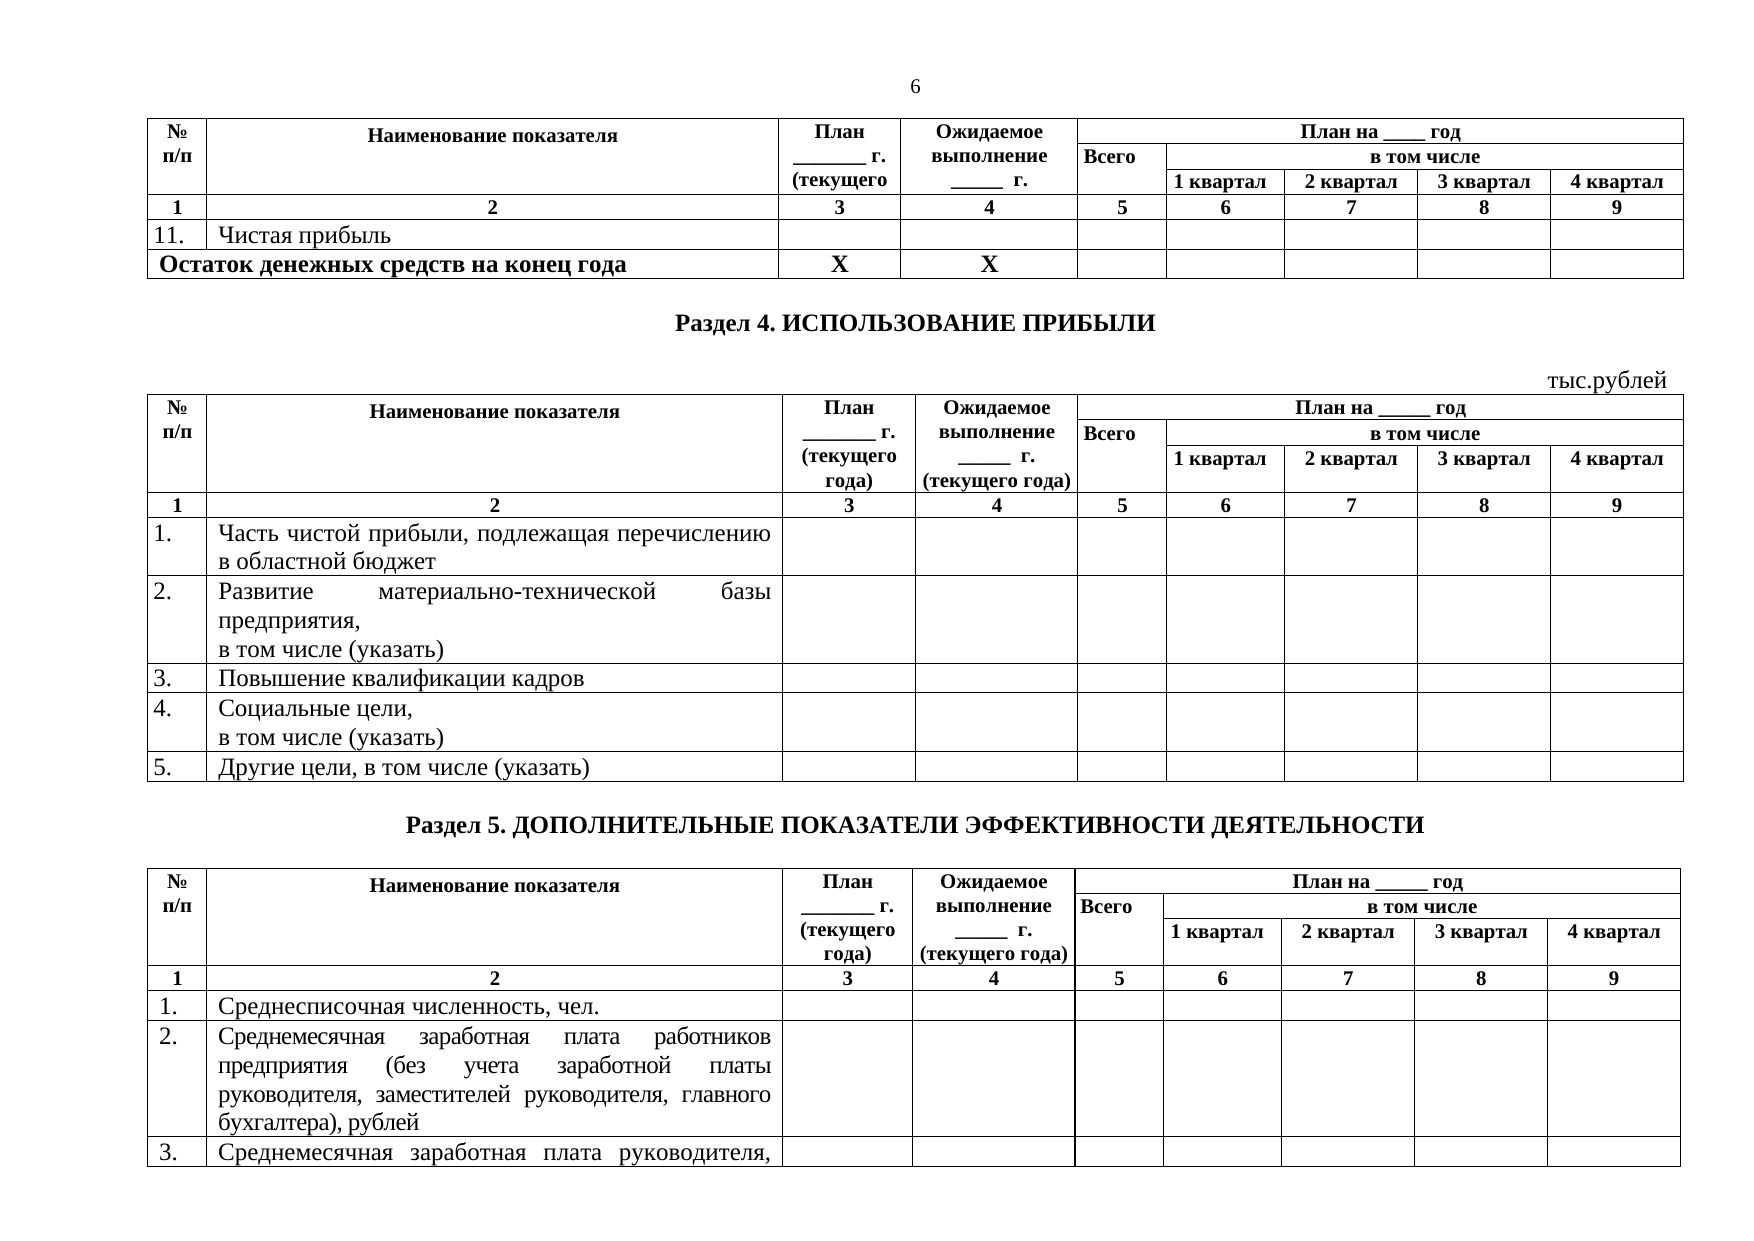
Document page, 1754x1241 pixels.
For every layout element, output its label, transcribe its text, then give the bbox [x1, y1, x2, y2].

table_cell [916, 664, 1077, 692]
table_header Наименование показателя [207, 395, 782, 492]
table_cell Социальные цели, в том числе (указать) [207, 693, 782, 751]
table_cell [1285, 576, 1417, 662]
table_cell 6 [1164, 966, 1281, 990]
table_cell 3 квартал [1418, 446, 1550, 492]
table_cell 7 [1285, 493, 1417, 517]
table_cell [1418, 693, 1550, 751]
table_cell 7 [1282, 966, 1414, 990]
table_cell [1418, 518, 1550, 575]
table_cell Всего [1078, 420, 1166, 492]
table_cell 4 квартал [1548, 919, 1680, 965]
table_cell [1551, 752, 1683, 781]
table_cell 5. [148, 752, 206, 781]
table_cell [783, 752, 915, 781]
table_cell [1418, 752, 1550, 781]
table_cell [783, 1137, 912, 1166]
table_cell 4 [901, 195, 1077, 219]
table_cell Повышение квалификации кадров [207, 664, 782, 692]
table_cell [1418, 220, 1550, 248]
table_cell 1 квартал [1164, 919, 1281, 965]
table_cell [783, 991, 912, 1020]
table_cell 2 квартал [1285, 446, 1417, 492]
table_header Ожидаемое выполнение _____ г. (текущего года) [901, 119, 1077, 193]
table_cell [916, 752, 1077, 781]
table_cell [1167, 664, 1284, 692]
text Раздел 5. ДОПОЛНИТЕЛЬНЫЕ ПОКАЗАТЕЛИ ЭФФЕКТИВНОСТИ ДЕЯТЕЛЬНОСТИ [148, 810, 1683, 839]
table_cell [1078, 752, 1166, 781]
table_cell Всего [1076, 894, 1163, 965]
table_cell Среднемесячная заработная плата работников предприятия (без учета заработной платы руководителя, заместителей руководителя, главного бухгалтера), рублей [207, 1021, 782, 1136]
table_cell [783, 1021, 912, 1136]
table_cell 1. [148, 518, 206, 575]
table_cell [1167, 576, 1284, 662]
table_cell 2. [148, 1021, 206, 1136]
table_cell [1167, 220, 1284, 248]
table_cell [1551, 220, 1683, 248]
table_cell 2 [207, 493, 782, 517]
table_cell [1285, 752, 1417, 781]
table_cell [1078, 250, 1166, 278]
table_cell 9 [1551, 493, 1683, 517]
table_cell [1285, 220, 1417, 248]
table_cell [1548, 1021, 1680, 1136]
table_cell 1 [148, 493, 206, 517]
table_cell [1076, 991, 1163, 1020]
table_cell 2 квартал [1285, 170, 1417, 193]
table_cell [1415, 1137, 1547, 1166]
table_cell [913, 991, 1074, 1020]
table_header План _______ г. (текущего года) [783, 395, 915, 492]
table_cell [1282, 991, 1414, 1020]
table_cell [913, 1021, 1074, 1136]
table_cell Часть чистой прибыли, подлежащая перечислению в областной бюджет [207, 518, 782, 575]
table_cell 2 [207, 195, 778, 219]
table_header План на ____ год [1078, 119, 1683, 143]
table_header План на _____ год [1076, 869, 1680, 893]
table_cell [1078, 576, 1166, 662]
table_cell [1164, 991, 1281, 1020]
table_cell [1167, 693, 1284, 751]
text Раздел 4. ИСПОЛЬЗОВАНИЕ ПРИБЫЛИ [148, 308, 1683, 337]
table_cell [1167, 518, 1284, 575]
table_cell [1551, 576, 1683, 662]
table_header Ожидаемое выполнение _____ г. (текущего года) [913, 869, 1074, 965]
table_cell Чистая прибыль [207, 220, 778, 248]
table_cell [1078, 518, 1166, 575]
table_cell 5 [1076, 966, 1163, 990]
table_cell 9 [1548, 966, 1680, 990]
table_cell [1167, 752, 1284, 781]
table_cell 1 [148, 195, 206, 219]
table_cell [1078, 664, 1166, 692]
table_cell 3 квартал [1415, 919, 1547, 965]
table_cell 4 [916, 493, 1077, 517]
table_cell 1. [148, 991, 206, 1020]
table_cell [1285, 664, 1417, 692]
table_cell 3 [779, 195, 900, 219]
table_cell 1 [148, 966, 206, 990]
table_cell 9 [1551, 195, 1683, 219]
table_cell 2 квартал [1282, 919, 1414, 965]
table_cell 8 [1415, 966, 1547, 990]
table_cell [783, 664, 915, 692]
table_cell [1551, 518, 1683, 575]
table_header Наименование показателя [207, 119, 778, 193]
table_cell [1076, 1021, 1163, 1136]
table_header Ожидаемое выполнение _____ г. (текущего года) [916, 395, 1077, 492]
table_cell 3 [783, 493, 915, 517]
table_cell 6 [1167, 195, 1284, 219]
table_cell 7 [1285, 195, 1417, 219]
table_cell 1 квартал [1167, 170, 1284, 193]
table_cell 3. [148, 1137, 206, 1166]
table_cell 2 [207, 966, 782, 990]
table_cell [1076, 1137, 1163, 1166]
table_cell [916, 518, 1077, 575]
table_cell [1418, 576, 1550, 662]
table_cell 5 [1078, 195, 1166, 219]
table_cell [1285, 693, 1417, 751]
table_cell 4 квартал [1551, 170, 1683, 193]
table_cell Х [779, 250, 900, 278]
table_cell [783, 693, 915, 751]
table_cell [1418, 250, 1550, 278]
table_cell [1282, 1137, 1414, 1166]
table_cell Другие цели, в том числе (указать) [207, 752, 782, 781]
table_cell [207, 1137, 782, 1166]
table_cell 3 квартал [1418, 170, 1550, 193]
table_cell 4 квартал [1551, 446, 1683, 492]
table_cell 8 [1418, 493, 1550, 517]
table_cell [1282, 1021, 1414, 1136]
table_cell [1415, 991, 1547, 1020]
table_cell [1167, 250, 1284, 278]
table_header План на _____ год [1078, 395, 1683, 419]
table_header № п/п [148, 869, 206, 965]
table_cell [783, 576, 915, 662]
table_cell [779, 220, 900, 248]
table_cell 5 [1078, 493, 1166, 517]
table_cell 1 квартал [1167, 446, 1284, 492]
table_cell [783, 518, 915, 575]
table_cell в том числе [1164, 894, 1680, 918]
table_header № п/п [148, 395, 206, 492]
table_cell [1551, 664, 1683, 692]
table_cell 4. [148, 693, 206, 751]
table_cell [1415, 1021, 1547, 1136]
table_cell 6 [1167, 493, 1284, 517]
table_cell в том числе [1167, 144, 1683, 168]
table_cell [901, 220, 1077, 248]
table_cell 8 [1418, 195, 1550, 219]
table_header № п/п [148, 119, 206, 193]
table_cell [1418, 664, 1550, 692]
table_header Наименование показателя [207, 869, 782, 965]
table_header План _______ г. (текущего года) [783, 869, 912, 965]
table_cell Развитие материально-технической базы предприятия, в том числе (указать) [207, 576, 782, 662]
table_cell [1548, 1137, 1680, 1166]
table_cell 3 [783, 966, 912, 990]
text тыс.рублей [1401, 366, 1683, 394]
table_cell [916, 576, 1077, 662]
table_cell [1285, 518, 1417, 575]
table_cell 2. [148, 576, 206, 662]
table_cell 11. [148, 220, 206, 248]
table_cell Остаток денежных средств на конец года [148, 250, 778, 278]
table_cell [1164, 1137, 1281, 1166]
table_cell [913, 1137, 1074, 1166]
table_cell [916, 693, 1077, 751]
table_cell Среднесписочная численность, чел. [207, 991, 782, 1020]
table_cell [1285, 250, 1417, 278]
table_cell 3. [148, 664, 206, 692]
table_cell Всего [1078, 144, 1166, 193]
table_cell Х [901, 250, 1077, 278]
table_cell в том числе [1167, 420, 1683, 444]
table_cell [1164, 1021, 1281, 1136]
table_header План _______ г. (текущего года) [779, 119, 900, 193]
table_cell [1078, 693, 1166, 751]
table_cell [1548, 991, 1680, 1020]
table_cell [1551, 250, 1683, 278]
table_cell 4 [913, 966, 1074, 990]
table_cell [1078, 220, 1166, 248]
table_cell [1551, 693, 1683, 751]
